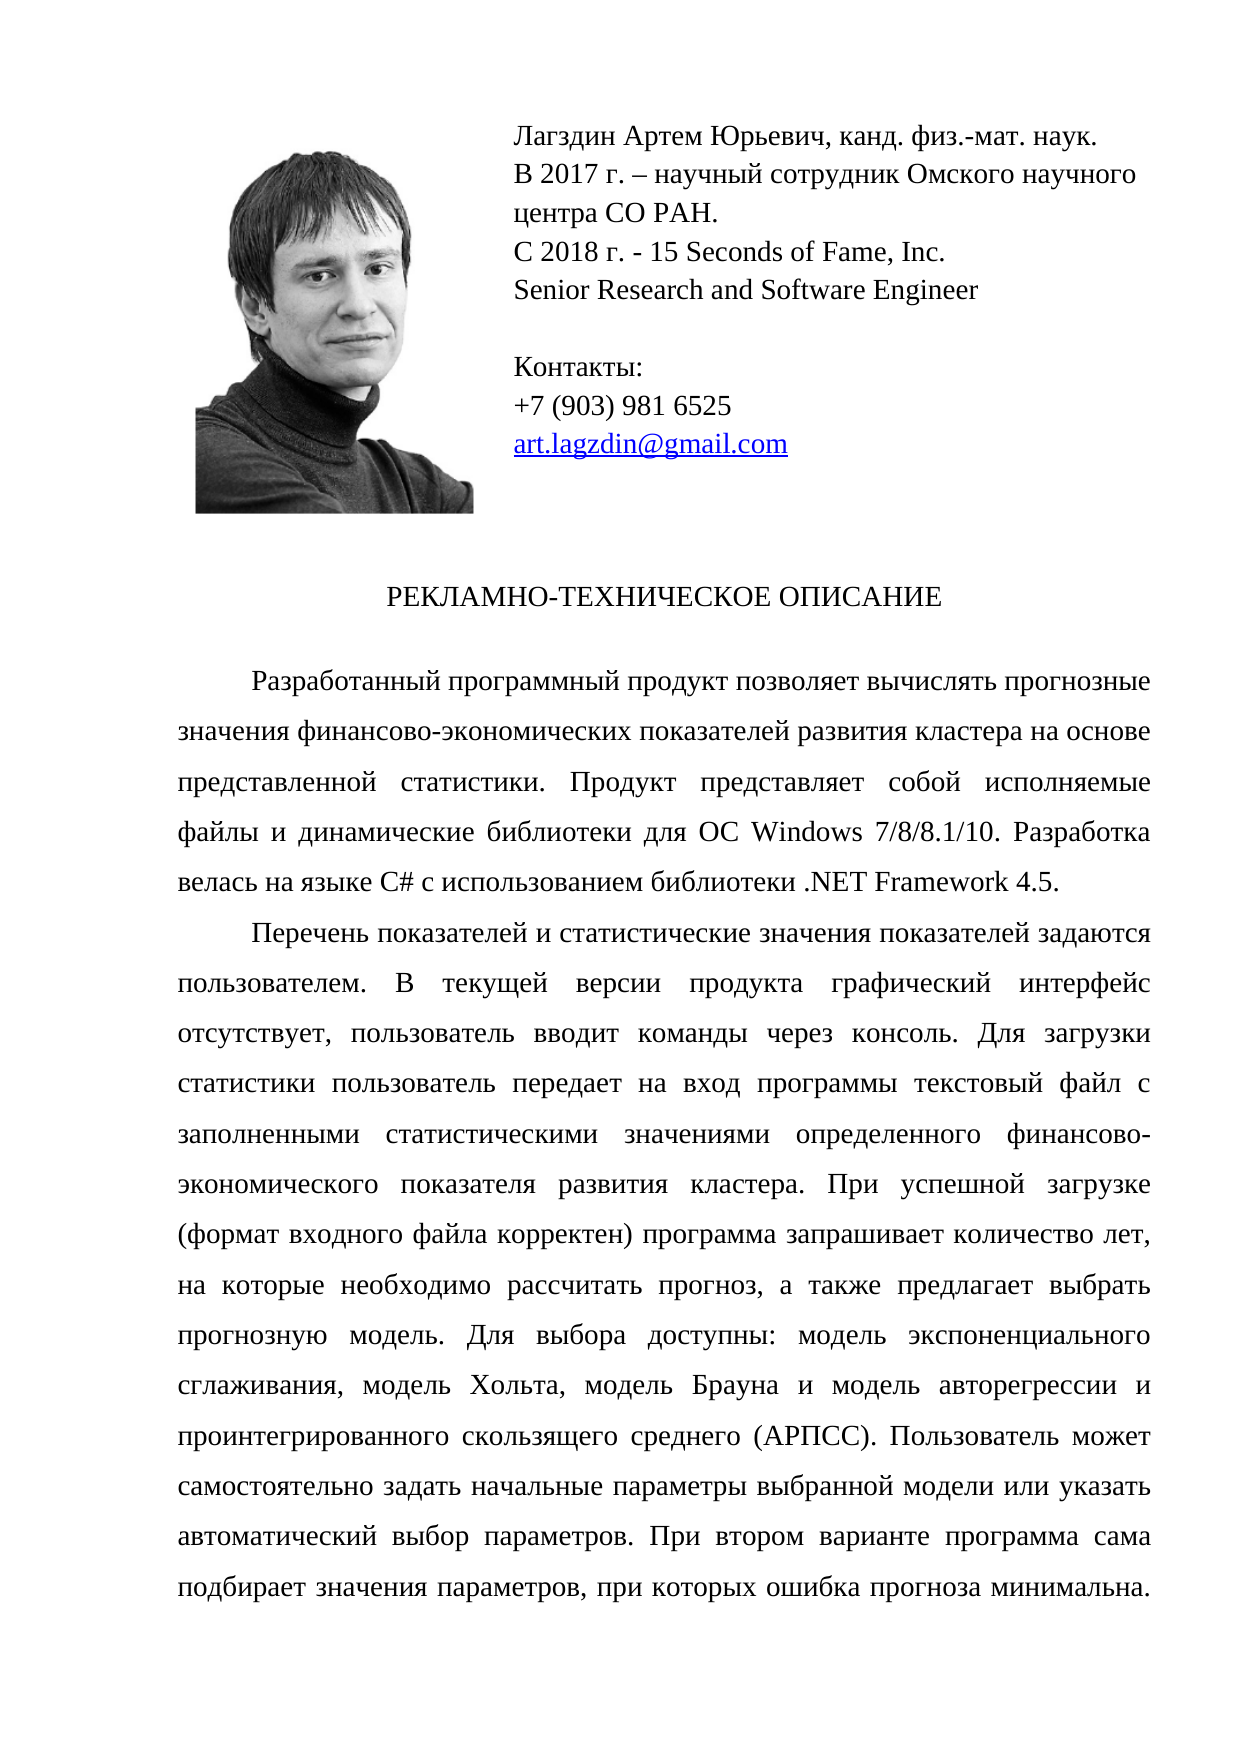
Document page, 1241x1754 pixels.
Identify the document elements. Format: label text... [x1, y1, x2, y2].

text Разработанный программный продукт позволяет вычислять прогнозные значения финансово-экономических показателей развития кластера на основе представленной статистики. Продукт представляет собой исполняемые файлы и динамические библиотеки для ОС Windows 7/8/8.1/10. Разработка велась на языке C# с использованием библиотеки .NET Framework 4.5. [177, 663, 1152, 898]
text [177, 915, 1152, 1602]
table_cell Лагздин Артем Юрьевич, канд. физ.-мат. наук. В 2017 г. – научный сотрудник Омского научного центра СО РАН. С 2018 г. - 15 Seconds of Fame, Inc. Senior Research and Software Engineer Контакты: +7 (903) 981 6525 art.lagzdin@gmail.com [502, 118, 1163, 529]
text РЕКЛАМНО-ТЕХНИЧЕСКОЕ ОПИСАНИЕ [177, 579, 1152, 613]
table_cell [166, 118, 502, 529]
picture [191, 118, 477, 516]
